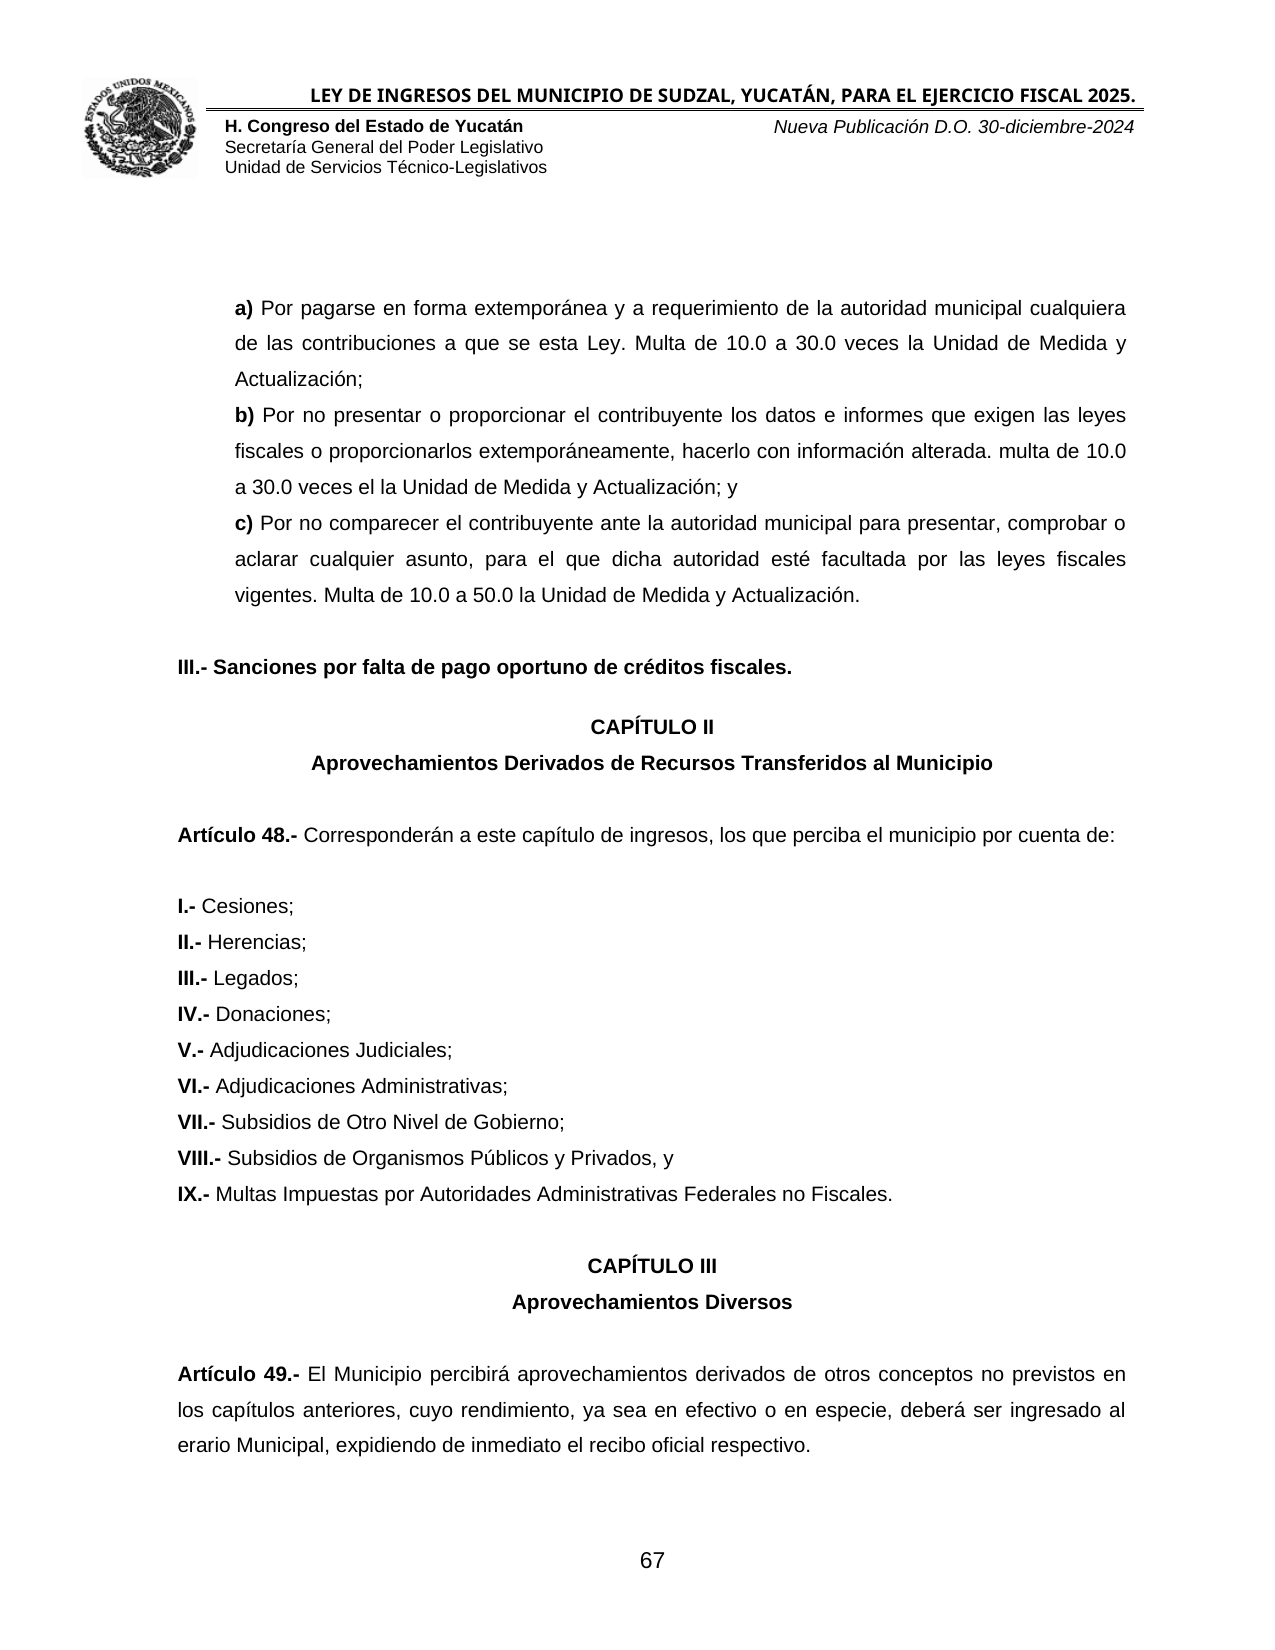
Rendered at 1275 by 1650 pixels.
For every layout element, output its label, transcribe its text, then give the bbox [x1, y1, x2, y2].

list a) Por pagarse en forma extemporánea y a requerimiento de la autoridad municipal cualquiera de las contribuciones a que se esta Ley. Multa de 10.0 a 30.0 veces la Unidad de Medida y Actualización; [234, 295, 1127, 391]
text IX.- Multas Impuestas por Autoridades Administrativas Federales no Fiscales. [177, 1182, 1127, 1206]
text Aprovechamientos Derivados de Recursos Transferidos al Municipio [177, 751, 1127, 774]
text Artículo 48.- Corresponderán a este capítulo de ingresos, los que perciba el municipio por cuenta de: [177, 822, 1127, 846]
text III.- Legados; [177, 966, 1127, 990]
text Aprovechamientos Diversos [177, 1289, 1127, 1313]
list c) Por no comparecer el contribuyente ante la autoridad municipal para presentar, comprobar o aclarar cualquier asunto, para el que dicha autoridad esté facultada por las leyes fiscales vigentes. Multa de 10.0 a 50.0 la Unidad de Medida y Actualización. [234, 511, 1127, 607]
text IV.- Donaciones; [177, 1002, 1127, 1026]
text V.- Adjudicaciones Judiciales; [177, 1038, 1127, 1062]
subtitle III.- Sanciones por falta de pago oportuno de créditos fiscales. [177, 655, 1127, 679]
text VI.- Adjudicaciones Administrativas; [177, 1074, 1127, 1098]
text VIII.- Subsidios de Organismos Públicos y Privados, y [177, 1146, 1127, 1170]
text II.- Herencias; [177, 930, 1127, 954]
subtitle CAPÍTULO III [177, 1254, 1127, 1278]
text CAPÍTULO II [177, 714, 1127, 738]
text VII.- Subsidios de Otro Nivel de Gobierno; [177, 1110, 1127, 1134]
text I.- Cesiones; [177, 894, 1127, 918]
text Artículo 49.- El Municipio percibirá aprovechamientos derivados de otros conceptos no previstos en los capítulos anteriores, cuyo rendimiento, ya sea en efectivo o en especie, deberá ser ingresado al erario Municipal, expidiendo de inmediato el recibo oficial respectivo. [177, 1361, 1127, 1457]
list b) Por no presentar o proporcionar el contribuyente los datos e informes que exigen las leyes fiscales o proporcionarlos extemporáneamente, hacerlo con información alterada. multa de 10.0 a 30.0 veces el la Unidad de Medida y Actualización; y [234, 403, 1127, 499]
